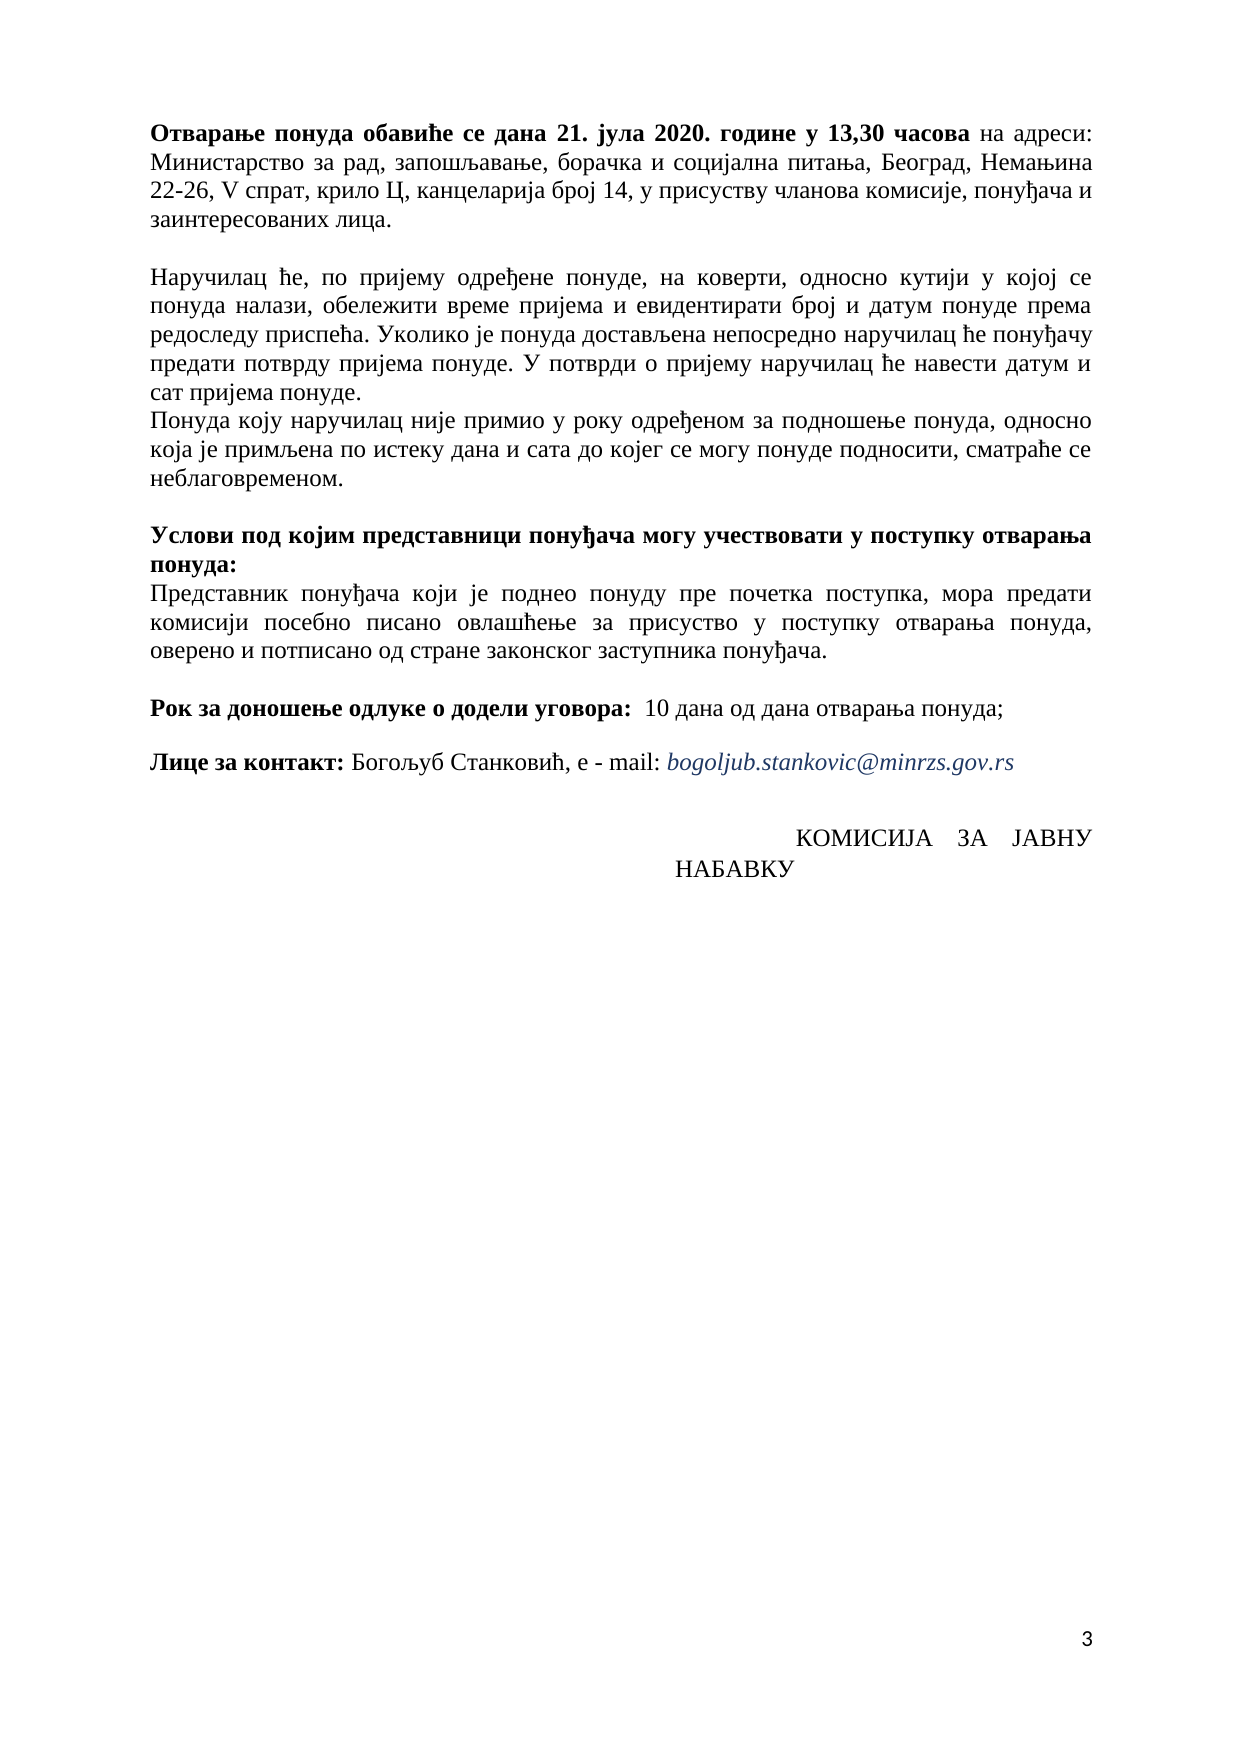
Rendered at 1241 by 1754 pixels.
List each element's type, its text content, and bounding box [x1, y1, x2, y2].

text Представник понуђача који је поднео понуду пре почетка поступка, мора предати комисији посебно писано овлашћење за присуство у поступку отварања понуда, оверено и потписано од стране законског заступника понуђача. [150, 578, 1093, 664]
text КОМИСИЈА ЗА ЈАВНУ НАБАВКУ [675, 823, 1093, 883]
text Отварање понуда обавиће се дана 21. јула 2020. године у 13,30 часова на адреси: Министарство за рад, запошљавање, борачка и социјална питања, Београд, Немањина 22-26, V спрат, крило Ц, канцеларија број 14, у присуству чланова комисије, понуђача и заинтересованих лица. [150, 118, 1093, 233]
text Услови под којим представници понуђача могу учествовати у поступку отварања понуда: [150, 521, 1093, 578]
text Понуда коју наручилац није примио у року одређеном за подношење понуда, односно која је примљена по истеку дана и сата до којег се могу понуде подносити, сматраће се неблаговременом. [150, 406, 1093, 492]
text Наручилац ће, по пријему одређене понуде, на коверти, односно кутији у којој се понуда налази, обележити време пријема и евидентирати број и датум понуде према редоследу приспећа. Уколико је понуда достављена непосредно наручилац ће понуђачу предати потврду пријема понуде. У потврди о пријему наручилац ће навести датум и сат пријема понуде. [150, 262, 1093, 406]
text Рок за доношење одлуке о додели уговора: 10 дана од дана отварања понуда; [150, 693, 1093, 722]
text Лице за контакт: Богољуб Станковић, е - mail: bogoljub.stankovic@minrzs.gov.rs [150, 747, 1093, 776]
